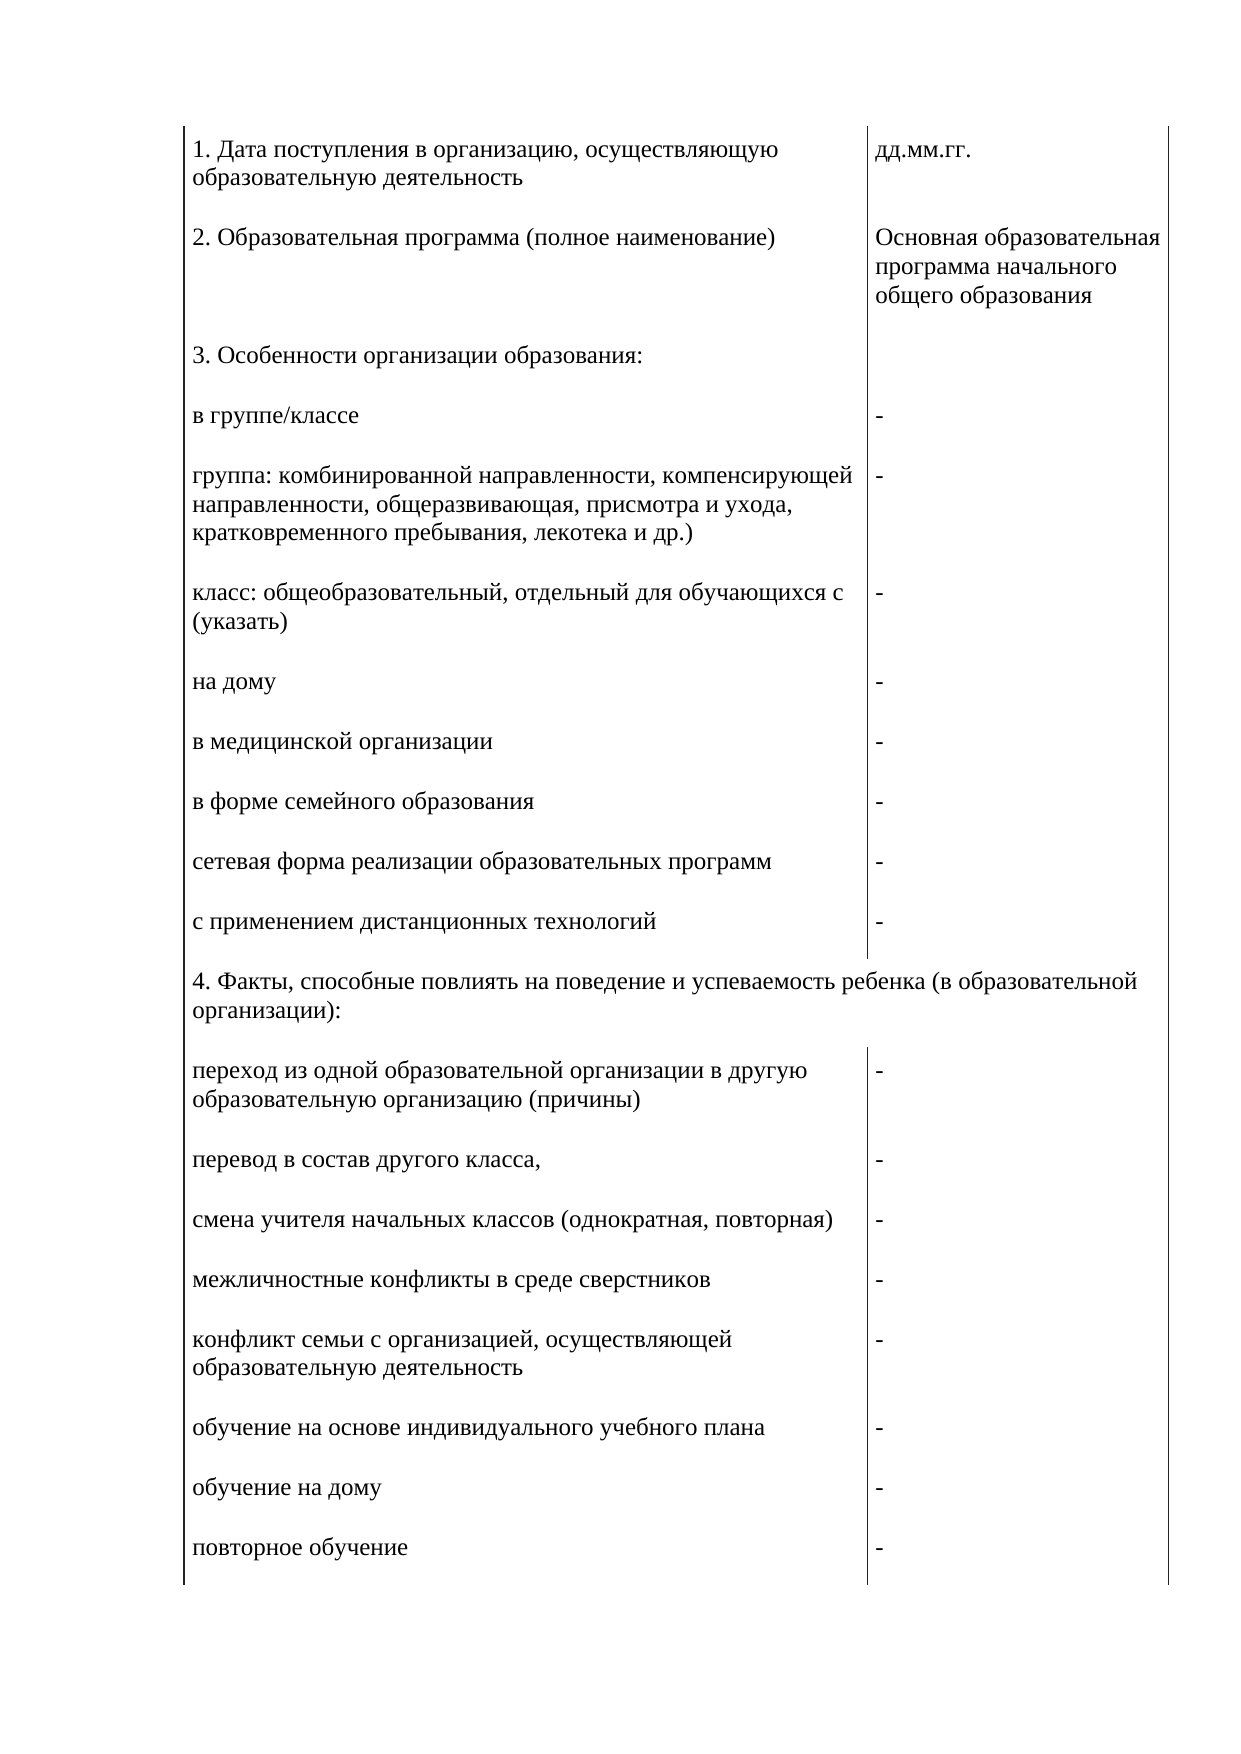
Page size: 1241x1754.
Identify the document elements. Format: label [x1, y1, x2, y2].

table_cell [176, 118, 1176, 1592]
